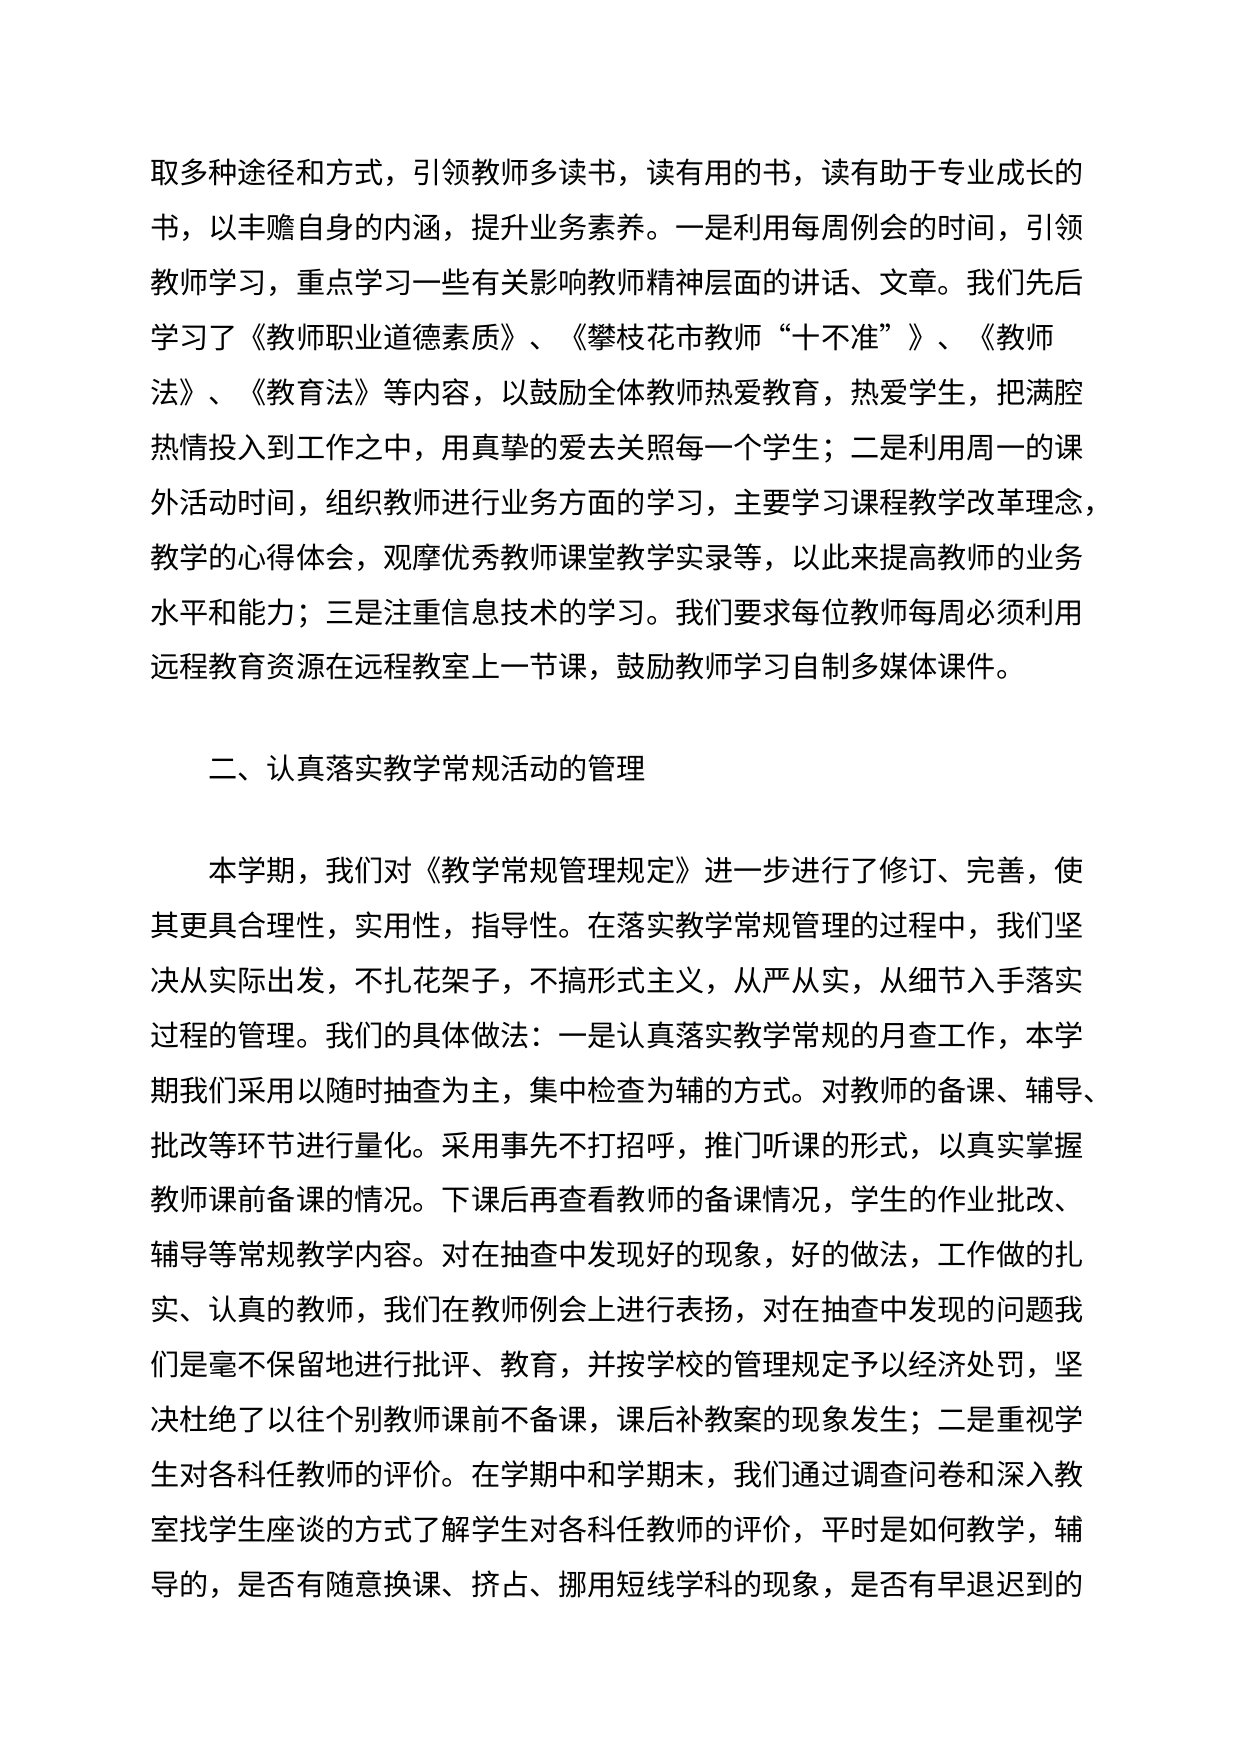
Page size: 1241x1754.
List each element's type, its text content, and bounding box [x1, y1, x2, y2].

text 二、认真落实教学常规活动的管理 [150, 746, 1090, 788]
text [150, 150, 1090, 686]
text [150, 848, 1090, 1603]
